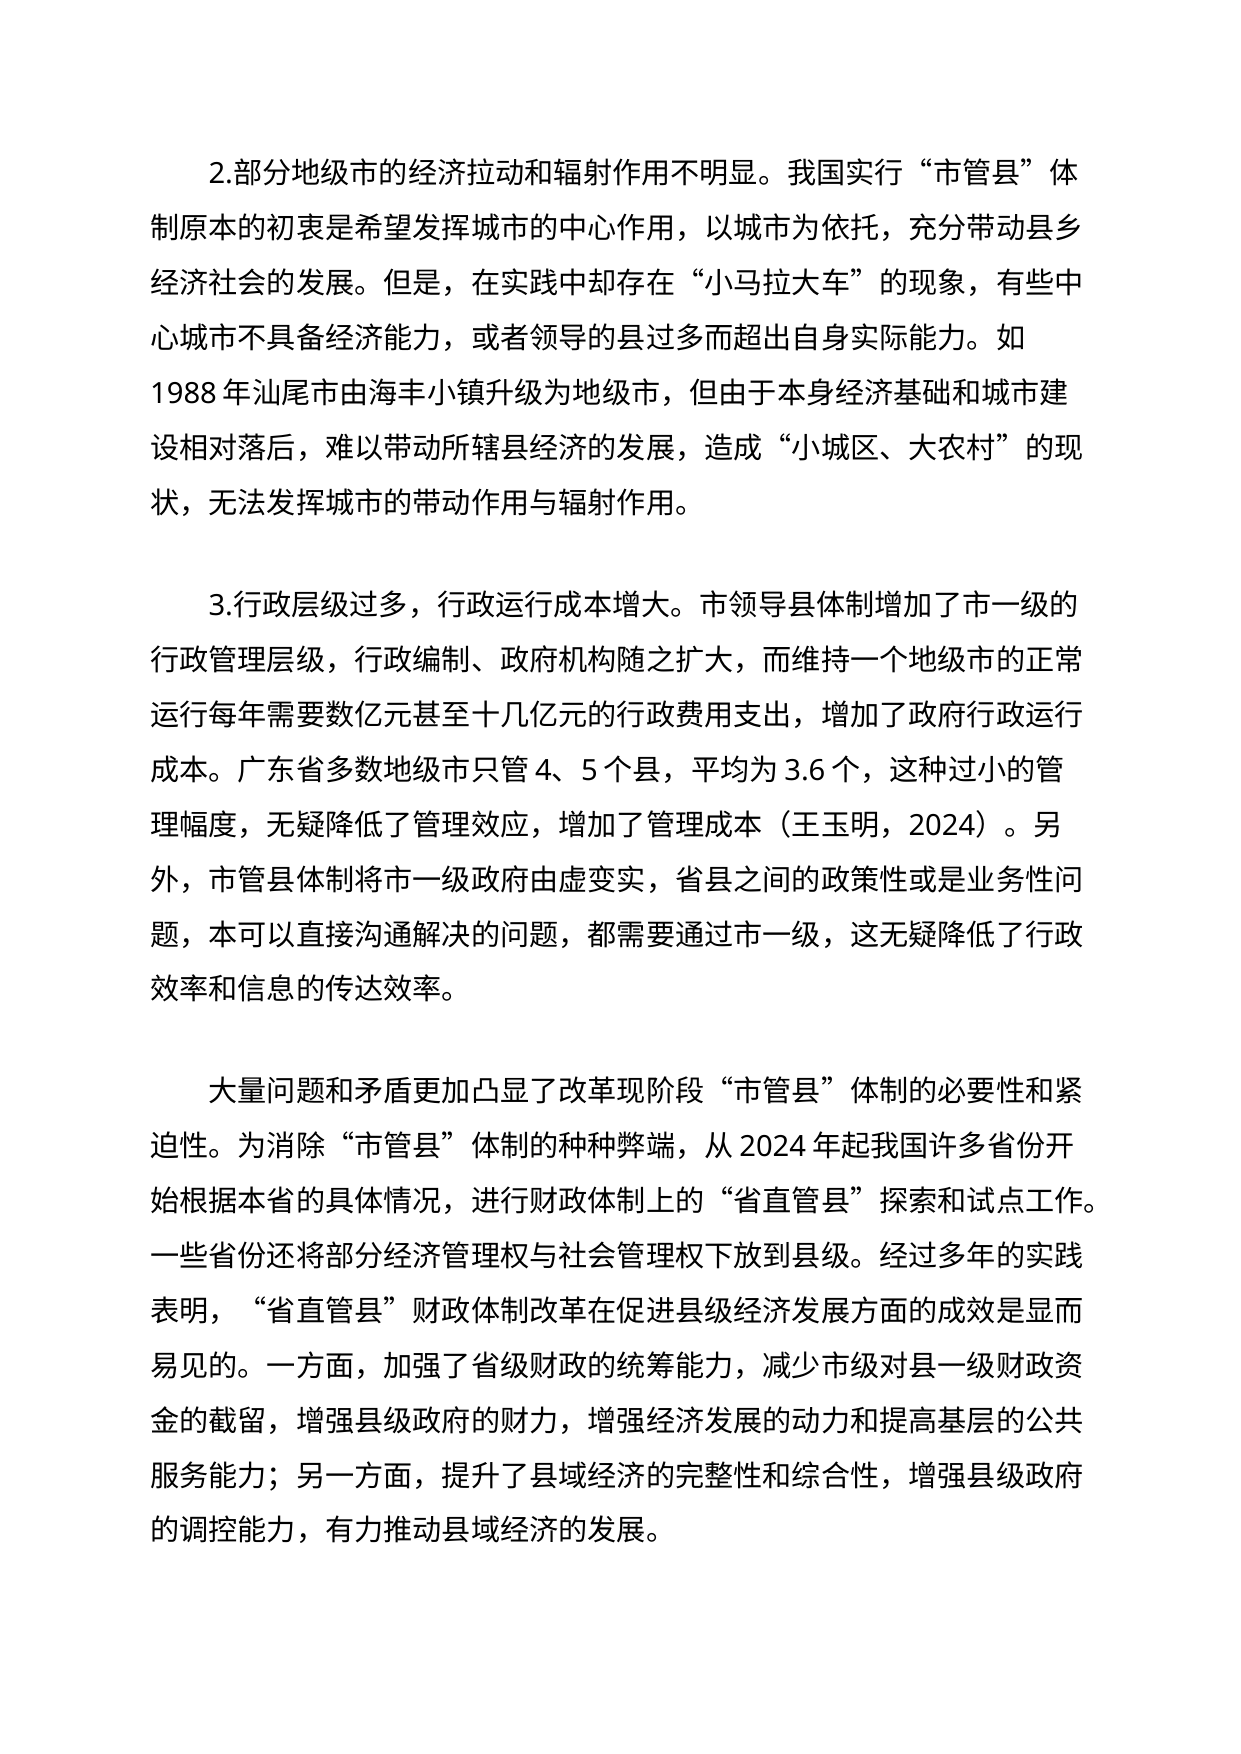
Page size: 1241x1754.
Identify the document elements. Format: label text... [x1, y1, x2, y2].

text 大量问题和矛盾更加凸显了改革现阶段“市管县”体制的必要性和紧迫性。为消除“市管县”体制的种种弊端，从2024年起我国许多省份开始根据本省的具体情况，进行财政体制上的“省直管县”探索和试点工作。一些省份还将部分经济管理权与社会管理权下放到县级。经过多年的实践表明，“省直管县”财政体制改革在促进县级经济发展方面的成效是显而易见的。一方面，加强了省级财政的统筹能力，减少市级对县一级财政资金的截留，增强县级政府的财力，增强经济发展的动力和提高基层的公共服务能力；另一方面，提升了县域经济的完整性和综合性，增强县级政府的调控能力，有力推动县域经济的发展。 [150, 1068, 1090, 1549]
text 3.行政层级过多，行政运行成本增大。市领导县体制增加了市一级的行政管理层级，行政编制、政府机构随之扩大，而维持一个地级市的正常运行每年需要数亿元甚至十几亿元的行政费用支出，增加了政府行政运行成本。广东省多数地级市只管4、5个县，平均为3.6个，这种过小的管理幅度，无疑降低了管理效应，增加了管理成本（王玉明，2024）。另外，市管县体制将市一级政府由虚变实，省县之间的政策性或是业务性问题，本可以直接沟通解决的问题，都需要通过市一级，这无疑降低了行政效率和信息的传达效率。 [150, 581, 1090, 1008]
text 2.部分地级市的经济拉动和辐射作用不明显。我国实行“市管县”体制原本的初衷是希望发挥城市的中心作用，以城市为依托，充分带动县乡经济社会的发展。但是，在实践中却存在“小马拉大车”的现象，有些中心城市不具备经济能力，或者领导的县过多而超出自身实际能力。如1988年汕尾市由海丰小镇升级为地级市，但由于本身经济基础和城市建设相对落后，难以带动所辖县经济的发展，造成“小城区、大农村”的现状，无法发挥城市的带动作用与辐射作用。 [150, 150, 1090, 522]
